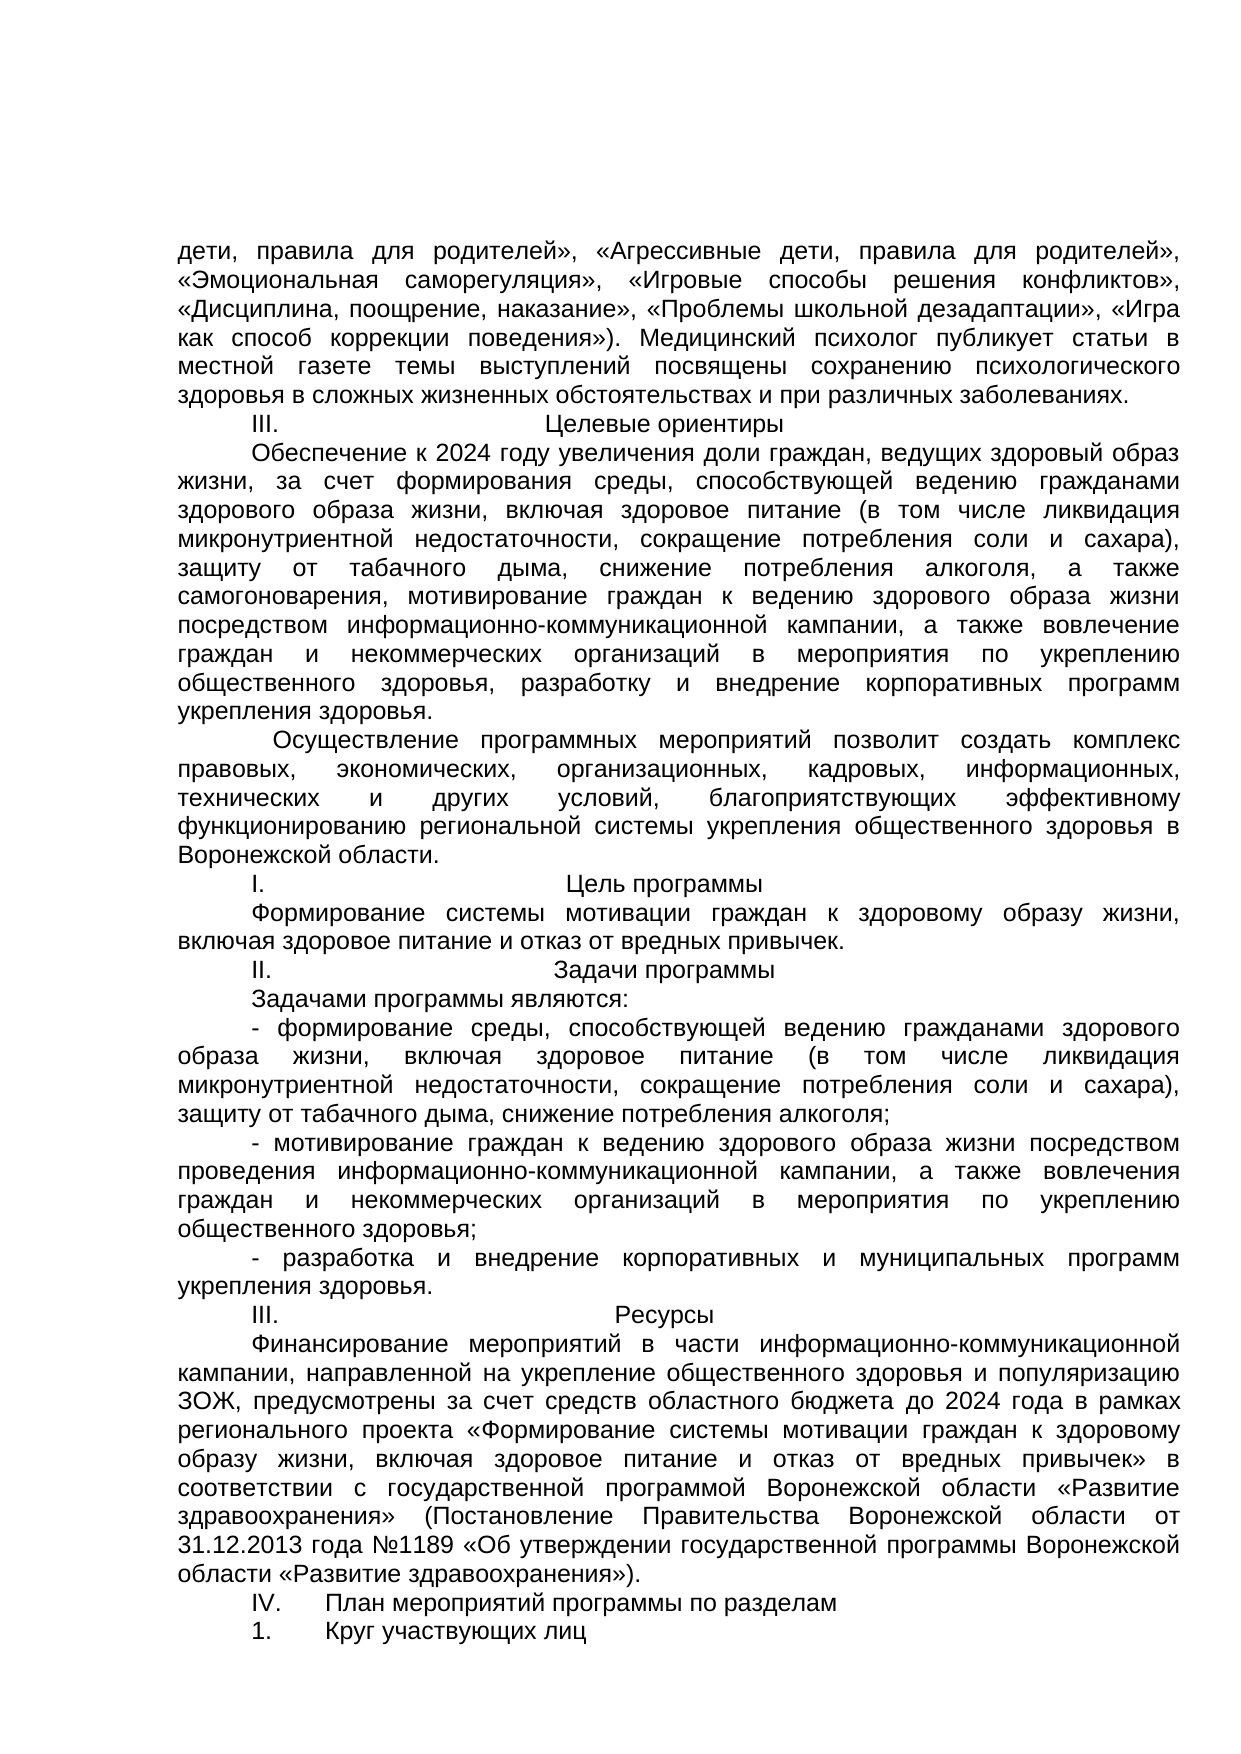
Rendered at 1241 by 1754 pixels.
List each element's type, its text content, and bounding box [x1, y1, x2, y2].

text Обеспечение к 2024 году увеличения доли граждан, ведущих здоровый образ жизни, за счет формирования среды, способствующей ведению гражданами здорового образа жизни, включая здоровое питание (в том числе ликвидация микронутриентной недостаточности, сокращение потребления соли и сахара), защиту от табачного дыма, снижение потребления алкоголя, а также самогоноварения, мотивирование граждан к ведению здорового образа жизни посредством информационно-коммуникационной кампании, а также вовлечение граждан и некоммерческих организаций в мероприятия по укреплению общественного здоровья, разработку и внедрение корпоративных программ укрепления здоровья. [177, 437, 1181, 725]
text Осуществление программных мероприятий позволит создать комплекс правовых, экономических, организационных, кадровых, информационных, технических и других условий, благоприятствующих эффективному функционированию региональной системы укрепления общественного здоровья в Воронежской области. [177, 725, 1181, 869]
text Задачами программы являются: [177, 984, 1181, 1012]
text - мотивирование граждан к ведению здорового образа жизни посредством проведения информационно-коммуникационной кампании, а также вовлечения граждан и некоммерческих организаций в мероприятия по укреплению общественного здоровья; [177, 1127, 1181, 1242]
list Круг участвующих лиц [177, 1616, 1181, 1645]
list Ресурсы [177, 1300, 1181, 1329]
text Формирование системы мотивации граждан к здоровому образу жизни, включая здоровое питание и отказ от вредных привычек. [177, 897, 1181, 955]
text Финансирование мероприятий в части информационно-коммуникационной кампании, направленной на укрепление общественного здоровья и популяризацию ЗОЖ, предусмотрены за счет средств областного бюджета до 2024 года в рамках регионального проекта «Формирование системы мотивации граждан к здоровому образу жизни, включая здоровое питание и отказ от вредных привычек» в соответствии с государственной программой Воронежской области «Развитие здравоохранения» (Постановление Правительства Воронежской области от 31.12.2013 года №1189 «Об утверждении государственной программы Воронежской области «Развитие здравоохранения»). [177, 1329, 1181, 1587]
text - формирование среды, способствующей ведению гражданами здорового образа жизни, включая здоровое питание (в том числе ликвидация микронутриентной недостаточности, сокращение потребления соли и сахара), защиту от табачного дыма, снижение потребления алкоголя; [177, 1012, 1181, 1127]
list План мероприятий программы по разделам [177, 1587, 1181, 1616]
list Целевые ориентиры [177, 409, 1181, 437]
list Цель программы [177, 869, 1181, 897]
text - разработка и внедрение корпоративных и муниципальных программ укрепления здоровья. [177, 1242, 1181, 1300]
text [177, 236, 1181, 409]
list Задачи программы [177, 955, 1181, 984]
